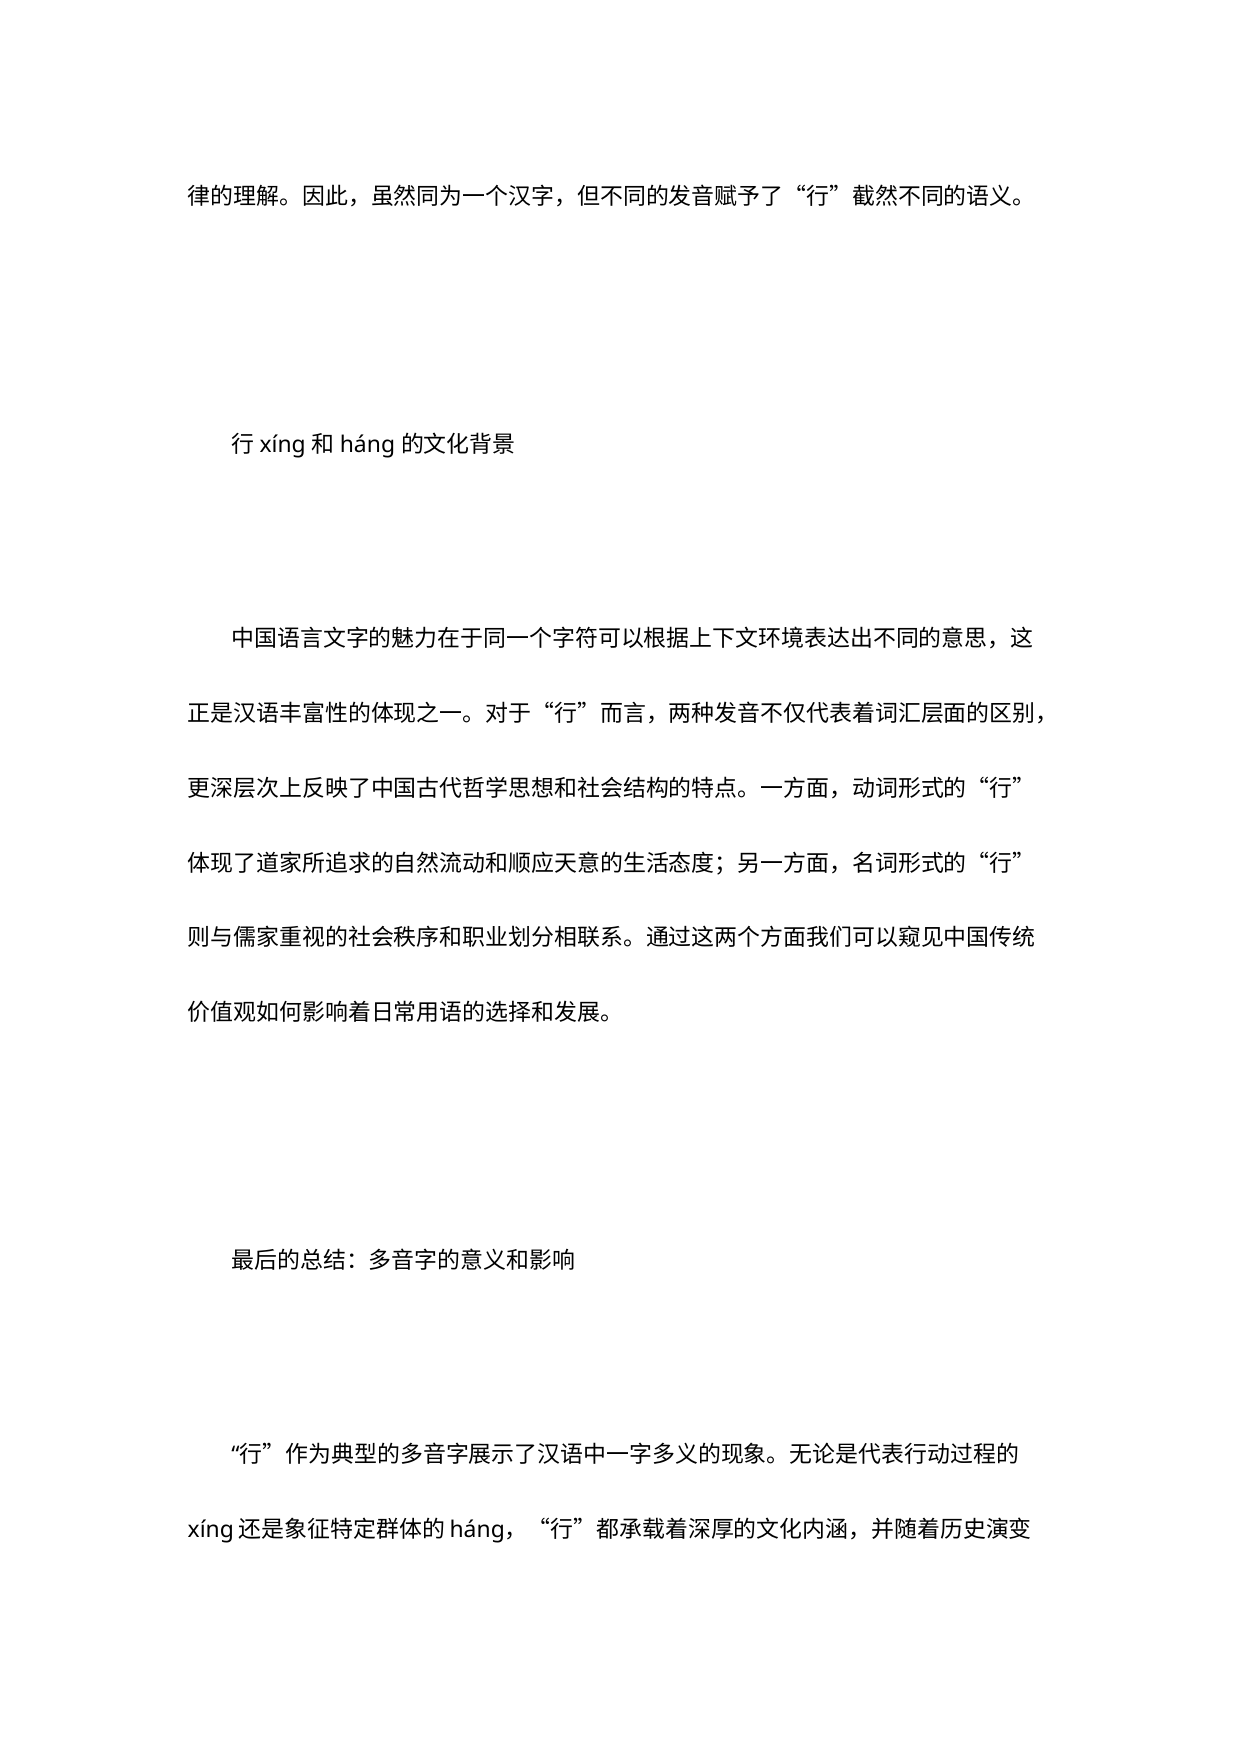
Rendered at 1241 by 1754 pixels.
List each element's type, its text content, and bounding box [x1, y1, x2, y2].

text 行 xíng 和 háng 的文化背景 [187, 410, 1053, 475]
text 最后的总结：多音字的意义和影响 [187, 1226, 1053, 1291]
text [187, 1420, 1053, 1560]
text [187, 162, 1053, 227]
text 中国语言文字的魅力在于同一个字符可以根据上下文环境表达出不同的意思，这正是汉语丰富性的体现之一。对于“行”而言，两种发音不仅代表着词汇层面的区别，更深层次上反映了中国古代哲学思想和社会结构的特点。一方面，动词形式的“行”体现了道家所追求的自然流动和顺应天意的生活态度；另一方面，名词形式的“行”则与儒家重视的社会秩序和职业划分相联系。通过这两个方面我们可以窥见中国传统价值观如何影响着日常用语的选择和发展。 [187, 604, 1053, 1043]
